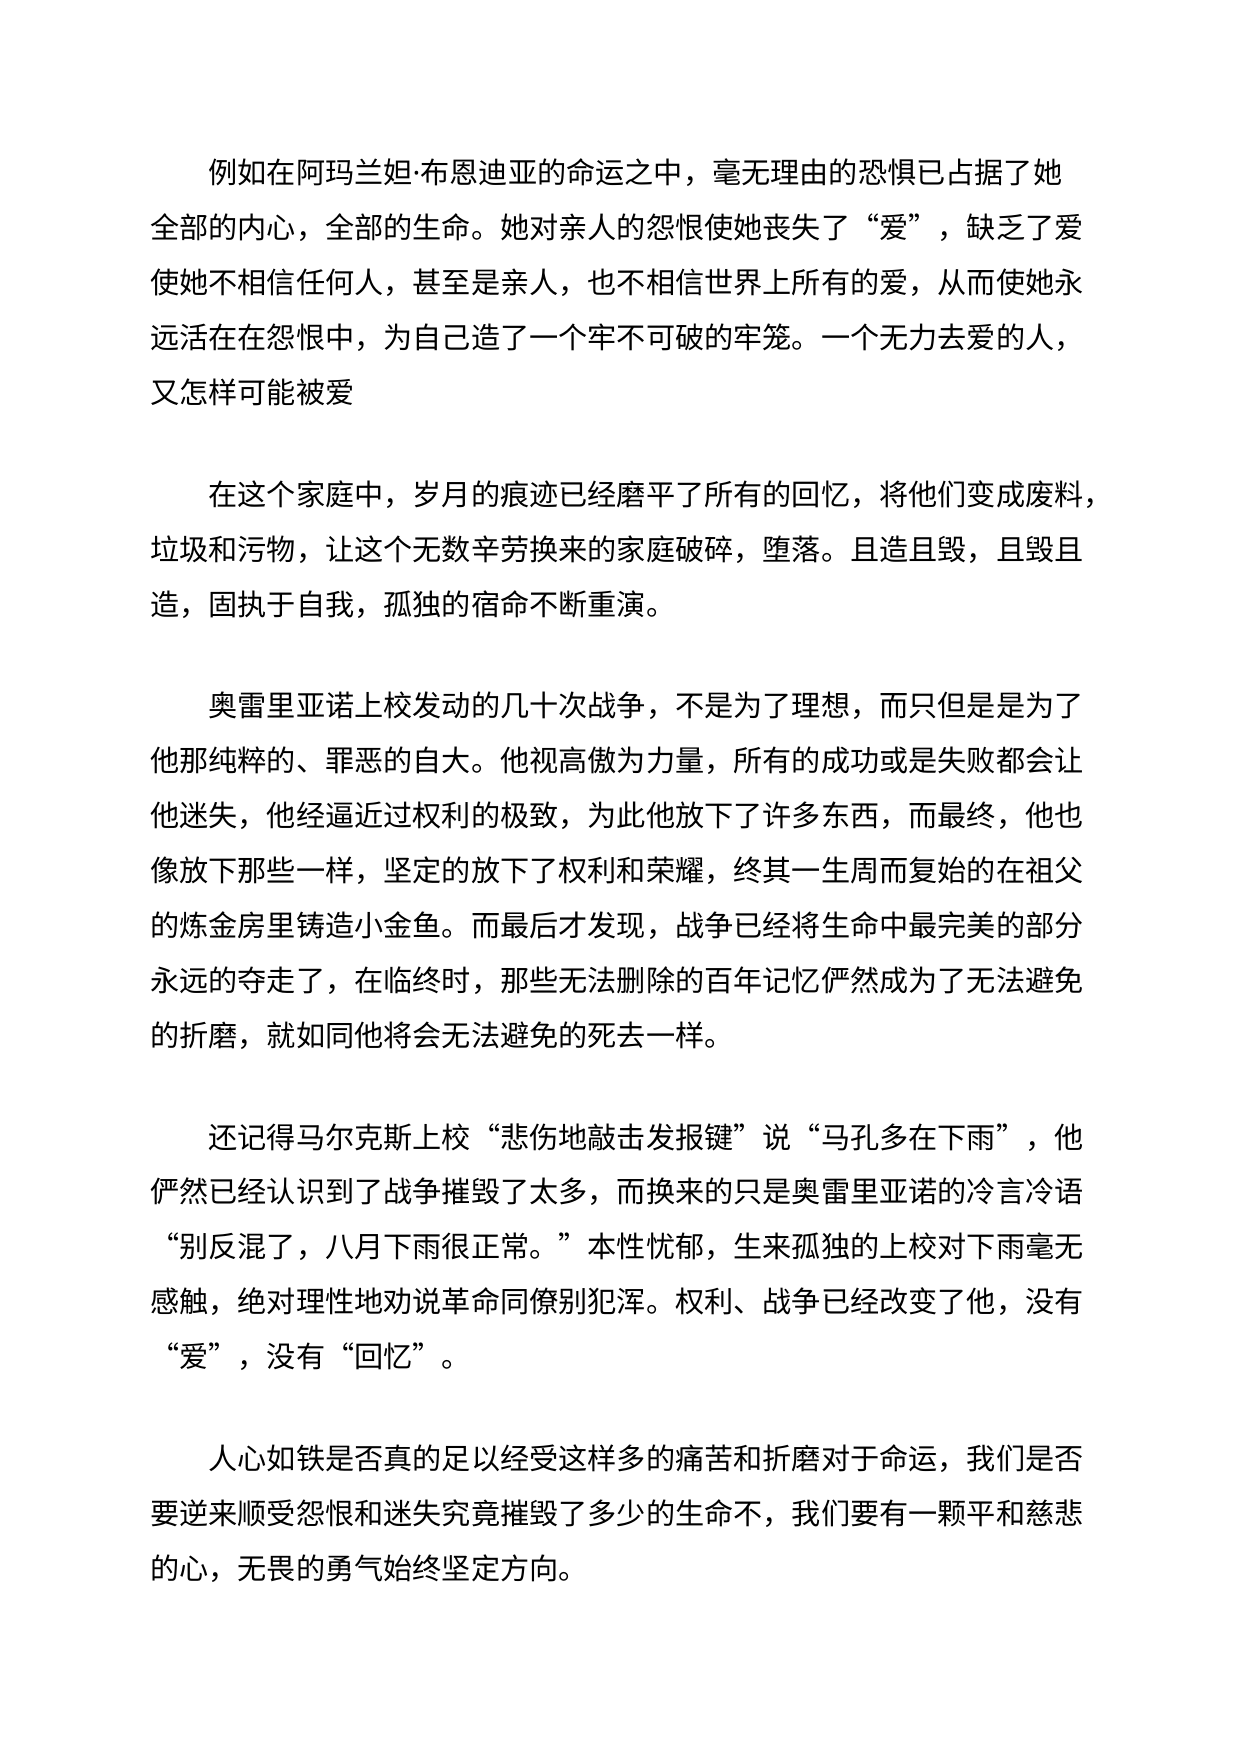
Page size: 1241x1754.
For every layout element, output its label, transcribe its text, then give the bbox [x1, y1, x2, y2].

text 在这个家庭中，岁月的痕迹已经磨平了所有的回忆，将他们变成废料，垃圾和污物，让这个无数辛劳换来的家庭破碎，堕落。且造且毁，且毁且造，固执于自我，孤独的宿命不断重演。 [150, 471, 1090, 623]
text 奥雷里亚诺上校发动的几十次战争，不是为了理想，而只但是是为了他那纯粹的、罪恶的自大。他视高傲为力量，所有的成功或是失败都会让他迷失，他经逼近过权利的极致，为此他放下了许多东西，而最终，他也像放下那些一样，坚定的放下了权利和荣耀，终其一生周而复始的在祖父的炼金房里铸造小金鱼。而最后才发现，战争已经将生命中最完美的部分永远的夺走了，在临终时，那些无法删除的百年记忆俨然成为了无法避免的折磨，就如同他将会无法避免的死去一样。 [150, 683, 1090, 1055]
text 还记得马尔克斯上校“悲伤地敲击发报键”说“马孔多在下雨”，他俨然已经认识到了战争摧毁了太多，而换来的只是奥雷里亚诺的冷言冷语“别反混了，八月下雨很正常。”本性忧郁，生来孤独的上校对下雨毫无感触，绝对理性地劝说革命同僚别犯浑。权利、战争已经改变了他，没有“爱”，没有“回忆”。 [150, 1114, 1090, 1376]
text 例如在阿玛兰妲·布恩迪亚的命运之中，毫无理由的恐惧已占据了她全部的内心，全部的生命。她对亲人的怨恨使她丧失了“爱”，缺乏了爱使她不相信任何人，甚至是亲人，也不相信世界上所有的爱，从而使她永远活在在怨恨中，为自己造了一个牢不可破的牢笼。一个无力去爱的人，又怎样可能被爱 [150, 150, 1090, 412]
text 人心如铁是否真的足以经受这样多的痛苦和折磨对于命运，我们是否要逆来顺受怨恨和迷失究竟摧毁了多少的生命不，我们要有一颗平和慈悲的心，无畏的勇气始终坚定方向。 [150, 1436, 1090, 1588]
